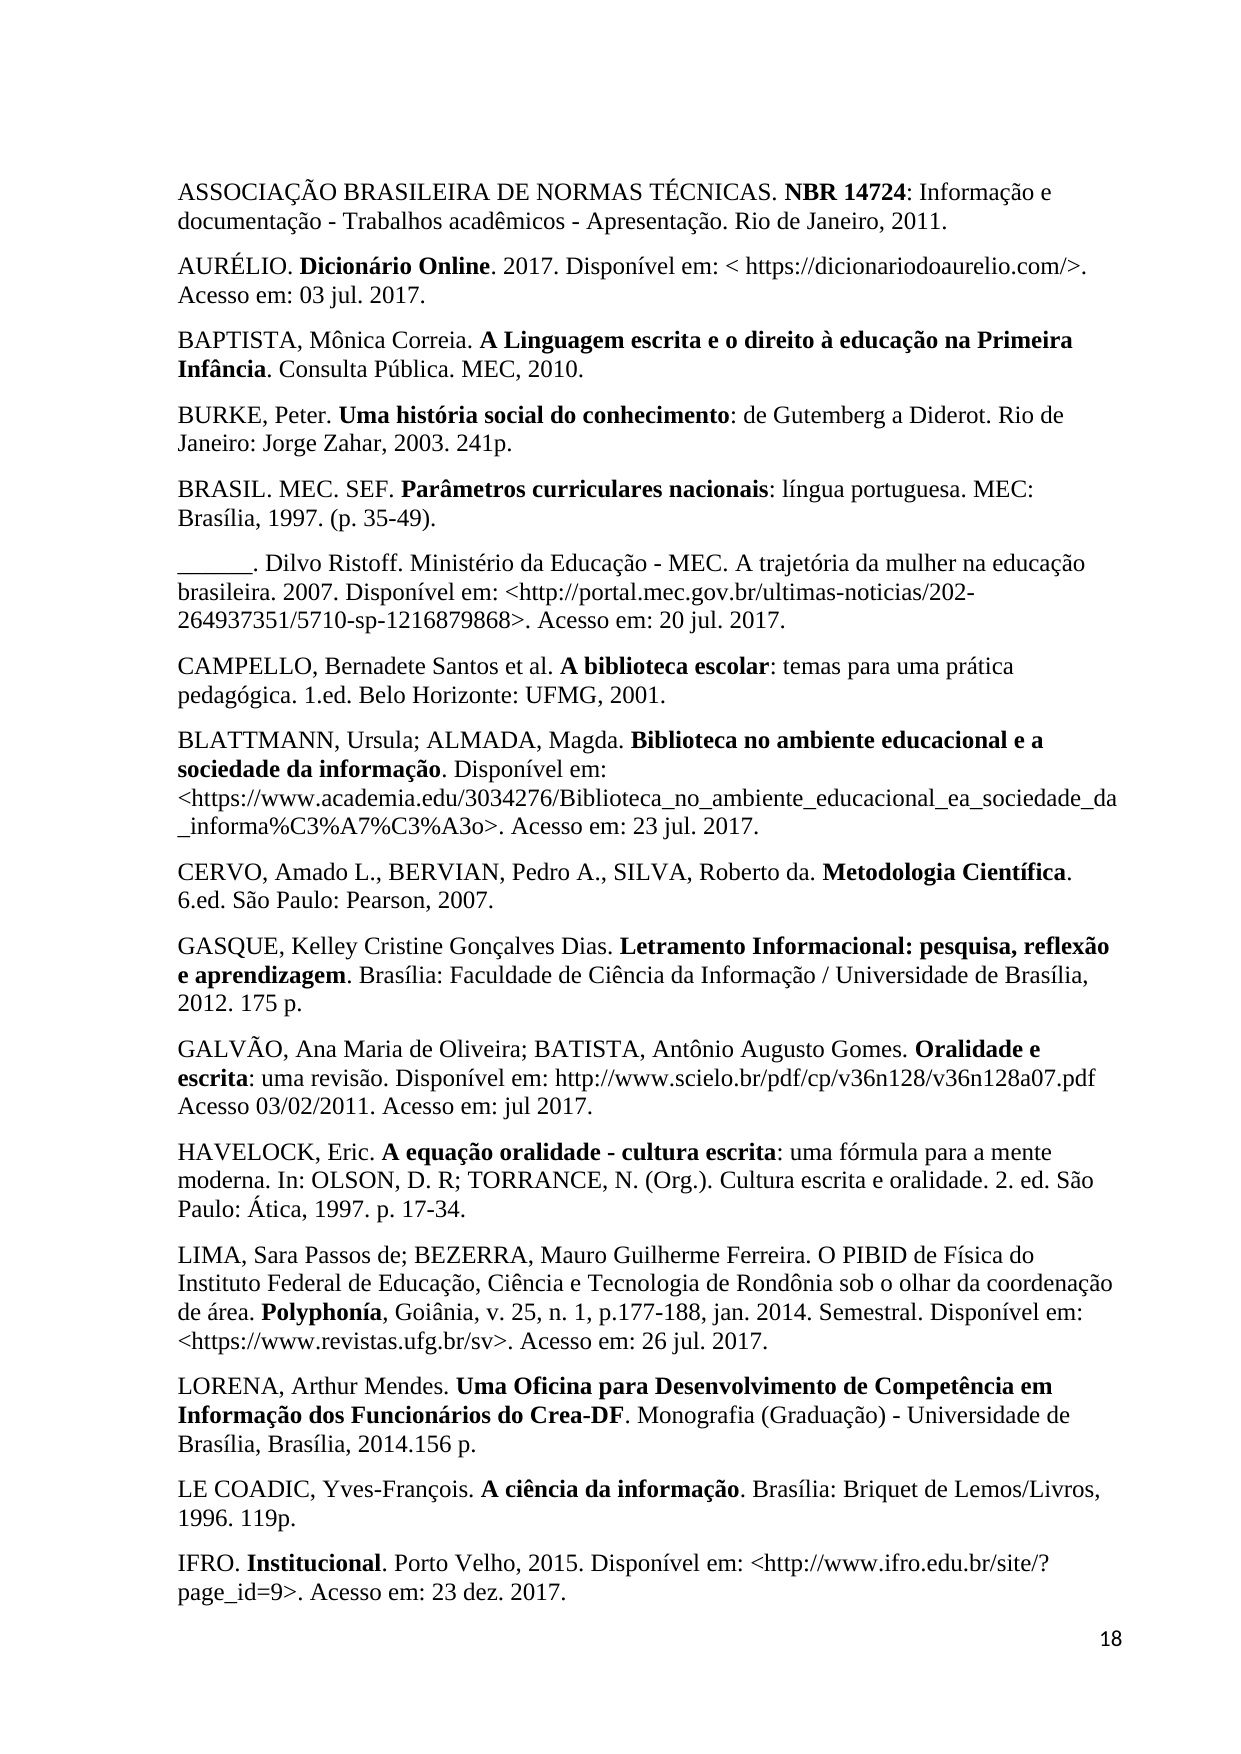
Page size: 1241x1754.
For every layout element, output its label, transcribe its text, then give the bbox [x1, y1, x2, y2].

text GASQUE, Kelley Cristine Gonçalves Dias. Letramento Informacional: pesquisa, reflexão e aprendizagem. Brasília: Faculdade de Ciência da Informação / Universidade de Brasília, 2012. 175 p. [177, 931, 1122, 1017]
text LE COADIC, Yves-François. A ciência da informação. Brasília: Briquet de Lemos/Livros, 1996. 119p. [177, 1474, 1122, 1532]
text LIMA, Sara Passos de; BEZERRA, Mauro Guilherme Ferreira. O PIBID de Física do Instituto Federal de Educação, Ciência e Tecnologia de Rondônia sob o olhar da coordenação de área. Polyphonía, Goiânia, v. 25, n. 1, p.177-188, jan. 2014. Semestral. Disponível em: <https://www.revistas.ufg.br/sv>. Acesso em: 26 jul. 2017. [177, 1240, 1122, 1355]
text CAMPELLO, Bernadete Santos et al. A biblioteca escolar: temas para uma prática pedagógica. 1.ed. Belo Horizonte: UFMG, 2001. [177, 651, 1122, 708]
text BRASIL. MEC. SEF. Parâmetros curriculares nacionais: língua portuguesa. MEC: Brasília, 1997. (p. 35-49). [177, 474, 1122, 531]
text LORENA, Arthur Mendes. Uma Oficina para Desenvolvimento de Competência em Informação dos Funcionários do Crea-DF. Monografia (Graduação) - Universidade de Brasília, Brasília, 2014.156 p. [177, 1371, 1122, 1458]
text BAPTISTA, Mônica Correia. A Linguagem escrita e o direito à educação na Primeira Infância. Consulta Pública. MEC, 2010. [177, 326, 1122, 383]
text BURKE, Peter. Uma história social do conhecimento: de Gutemberg a Diderot. Rio de Janeiro: Jorge Zahar, 2003. 241p. [177, 400, 1122, 457]
text CERVO, Amado L., BERVIAN, Pedro A., SILVA, Roberto da. Metodologia Científica. 6.ed. São Paulo: Pearson, 2007. [177, 857, 1122, 914]
text BLATTMANN, Ursula; ALMADA, Magda. Biblioteca no ambiente educacional e a sociedade da informação. Disponível em: <https://www.academia.edu/3034276/Biblioteca_no_ambiente_educacional_ea_sociedade_da_informa%C3%A7%C3%A3o>. Acesso em: 23 jul. 2017. [177, 725, 1122, 840]
text HAVELOCK, Eric. A equação oralidade - cultura escrita: uma fórmula para a mente moderna. In: OLSON, D. R; TORRANCE, N. (Org.). Cultura escrita e oralidade. 2. ed. São Paulo: Ática, 1997. p. 17-34. [177, 1137, 1122, 1223]
text ASSOCIAÇÃO BRASILEIRA DE NORMAS TÉCNICAS. NBR 14724: Informação e documentação - Trabalhos acadêmicos - Apresentação. Rio de Janeiro, 2011. [177, 177, 1122, 235]
text ______. Dilvo Ristoff. Ministério da Educação - MEC. A trajetória da mulher na educação brasileira. 2007. Disponível em: <http://portal.mec.gov.br/ultimas-noticias/202-264937351/5710-sp-1216879868>. Acesso em: 20 jul. 2017. [177, 548, 1122, 634]
text IFRO. Institucional. Porto Velho, 2015. Disponível em: <http://www.ifro.edu.br/site/?page_id=9>. Acesso em: 23 dez. 2017. [177, 1548, 1122, 1606]
text GALVÃO, Ana Maria de Oliveira; BATISTA, Antônio Augusto Gomes. Oralidade e escrita: uma revisão. Disponível em: http://www.scielo.br/pdf/cp/v36n128/v36n128a07.pdf Acesso 03/02/2011. Acesso em: jul 2017. [177, 1034, 1122, 1120]
text AURÉLIO. Dicionário Online. 2017. Disponível em: < https://dicionariodoaurelio.com/>. Acesso em: 03 jul. 2017. [177, 251, 1122, 309]
